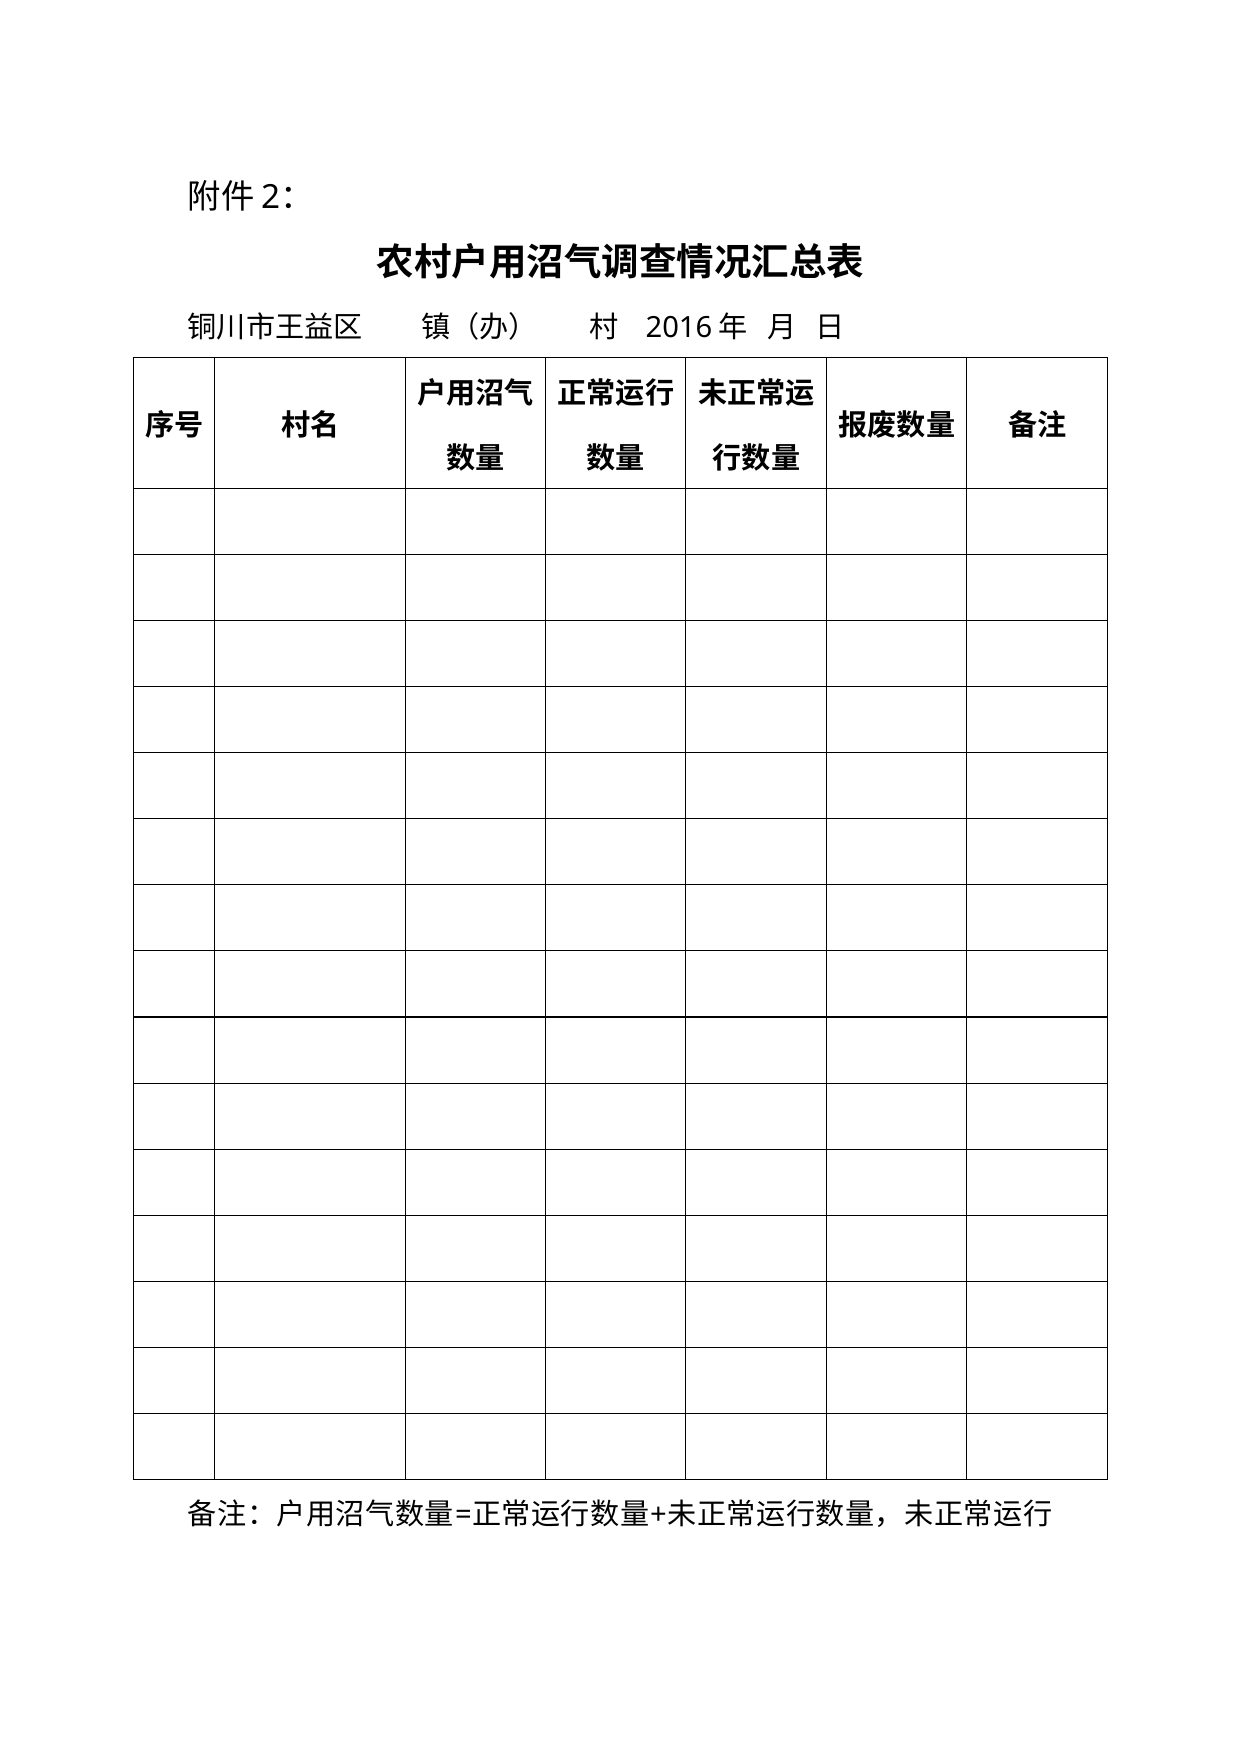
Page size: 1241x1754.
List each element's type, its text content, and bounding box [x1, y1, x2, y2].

table_cell [827, 1084, 966, 1148]
table_cell [967, 1018, 1107, 1082]
table_cell [686, 1018, 826, 1082]
table_cell [967, 621, 1107, 686]
table_cell [134, 951, 214, 1016]
table_cell [406, 1084, 545, 1148]
table_cell [406, 489, 545, 554]
table_cell [686, 885, 826, 950]
table_cell [967, 1348, 1107, 1413]
table_cell [134, 819, 214, 884]
table_cell [967, 819, 1107, 884]
table_cell [134, 1282, 214, 1347]
table_cell [546, 1414, 685, 1479]
table_cell [406, 951, 545, 1016]
table_cell [827, 687, 966, 752]
table_cell [134, 687, 214, 752]
table_cell [967, 489, 1107, 554]
table_header 备注 [967, 358, 1107, 488]
table_header 报废数量 [827, 358, 966, 488]
table_header 正常运行 数量 [546, 358, 685, 488]
table_cell [215, 1414, 405, 1479]
table_cell [406, 555, 545, 620]
table_cell [215, 1348, 405, 1413]
table_cell [406, 1150, 545, 1214]
table_cell [827, 753, 966, 818]
table_cell [546, 1084, 685, 1148]
table_cell [215, 819, 405, 884]
table_cell [215, 555, 405, 620]
table_cell [134, 621, 214, 686]
table_cell [215, 885, 405, 950]
table_cell [827, 819, 966, 884]
table_cell [546, 1216, 685, 1281]
table_cell [686, 1216, 826, 1281]
table_cell [827, 1348, 966, 1413]
table_cell [827, 489, 966, 554]
table_cell [546, 885, 685, 950]
table_cell [827, 1150, 966, 1214]
text 铜川市王益区 镇（办） 村 2016年 月 日 [187, 292, 1053, 357]
table_cell [827, 1282, 966, 1347]
table_cell [406, 687, 545, 752]
table_cell [686, 819, 826, 884]
table_cell [215, 1282, 405, 1347]
table_cell [546, 1150, 685, 1214]
table_cell [967, 1150, 1107, 1214]
table_cell [406, 753, 545, 818]
table_cell [546, 489, 685, 554]
table_cell [686, 1150, 826, 1214]
table_cell [134, 1216, 214, 1281]
table_cell [215, 753, 405, 818]
table_cell [215, 1150, 405, 1214]
table_cell [546, 951, 685, 1016]
table_cell [827, 885, 966, 950]
table_cell [546, 621, 685, 686]
text 附件2： [187, 162, 1053, 227]
table_cell [967, 753, 1107, 818]
table_cell [546, 687, 685, 752]
table_cell [686, 1348, 826, 1413]
table_cell [967, 555, 1107, 620]
table_cell [134, 885, 214, 950]
table_header 户用沼气 数量 [406, 358, 545, 488]
table_cell [215, 621, 405, 686]
table_cell [134, 1150, 214, 1214]
table_cell [406, 1282, 545, 1347]
table_cell [827, 1216, 966, 1281]
table_cell [686, 1282, 826, 1347]
table_cell [827, 1414, 966, 1479]
table_cell [967, 885, 1107, 950]
table_cell [827, 951, 966, 1016]
table_cell [967, 687, 1107, 752]
table_cell [686, 555, 826, 620]
table_cell [967, 951, 1107, 1016]
table_cell [546, 819, 685, 884]
table_cell [686, 1084, 826, 1148]
table_cell [406, 1348, 545, 1413]
table_cell [406, 1414, 545, 1479]
table_cell [215, 951, 405, 1016]
table_cell [406, 621, 545, 686]
table_cell [134, 753, 214, 818]
table_cell [686, 621, 826, 686]
table_cell [406, 1216, 545, 1281]
table_cell [827, 555, 966, 620]
table_cell [686, 951, 826, 1016]
table_cell [406, 885, 545, 950]
table_cell [546, 555, 685, 620]
table_cell [406, 1018, 545, 1082]
table_cell [827, 621, 966, 686]
table_cell [967, 1084, 1107, 1148]
table_cell [215, 687, 405, 752]
table_cell [546, 753, 685, 818]
table_cell [134, 1348, 214, 1413]
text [187, 1480, 1053, 1545]
table_cell [134, 1018, 214, 1082]
table_cell [215, 489, 405, 554]
table_cell [546, 1348, 685, 1413]
table_cell [686, 753, 826, 818]
table_cell [134, 1414, 214, 1479]
table_cell [134, 1084, 214, 1148]
table_header 村名 [215, 358, 405, 488]
table_cell [686, 489, 826, 554]
table_cell [215, 1018, 405, 1082]
table_cell [134, 555, 214, 620]
table_cell [967, 1282, 1107, 1347]
table_cell [134, 489, 214, 554]
table_cell [546, 1018, 685, 1082]
table_header 序号 [134, 358, 214, 488]
table_cell [827, 1018, 966, 1082]
table_cell [406, 819, 545, 884]
table_cell [686, 687, 826, 752]
table_header 未正常运 行数量 [686, 358, 826, 488]
table_cell [215, 1216, 405, 1281]
table_cell [686, 1414, 826, 1479]
text 农村户用沼气调查情况汇总表 [187, 227, 1053, 292]
table_cell [546, 1282, 685, 1347]
table_cell [967, 1414, 1107, 1479]
table_cell [215, 1084, 405, 1148]
table_cell [967, 1216, 1107, 1281]
